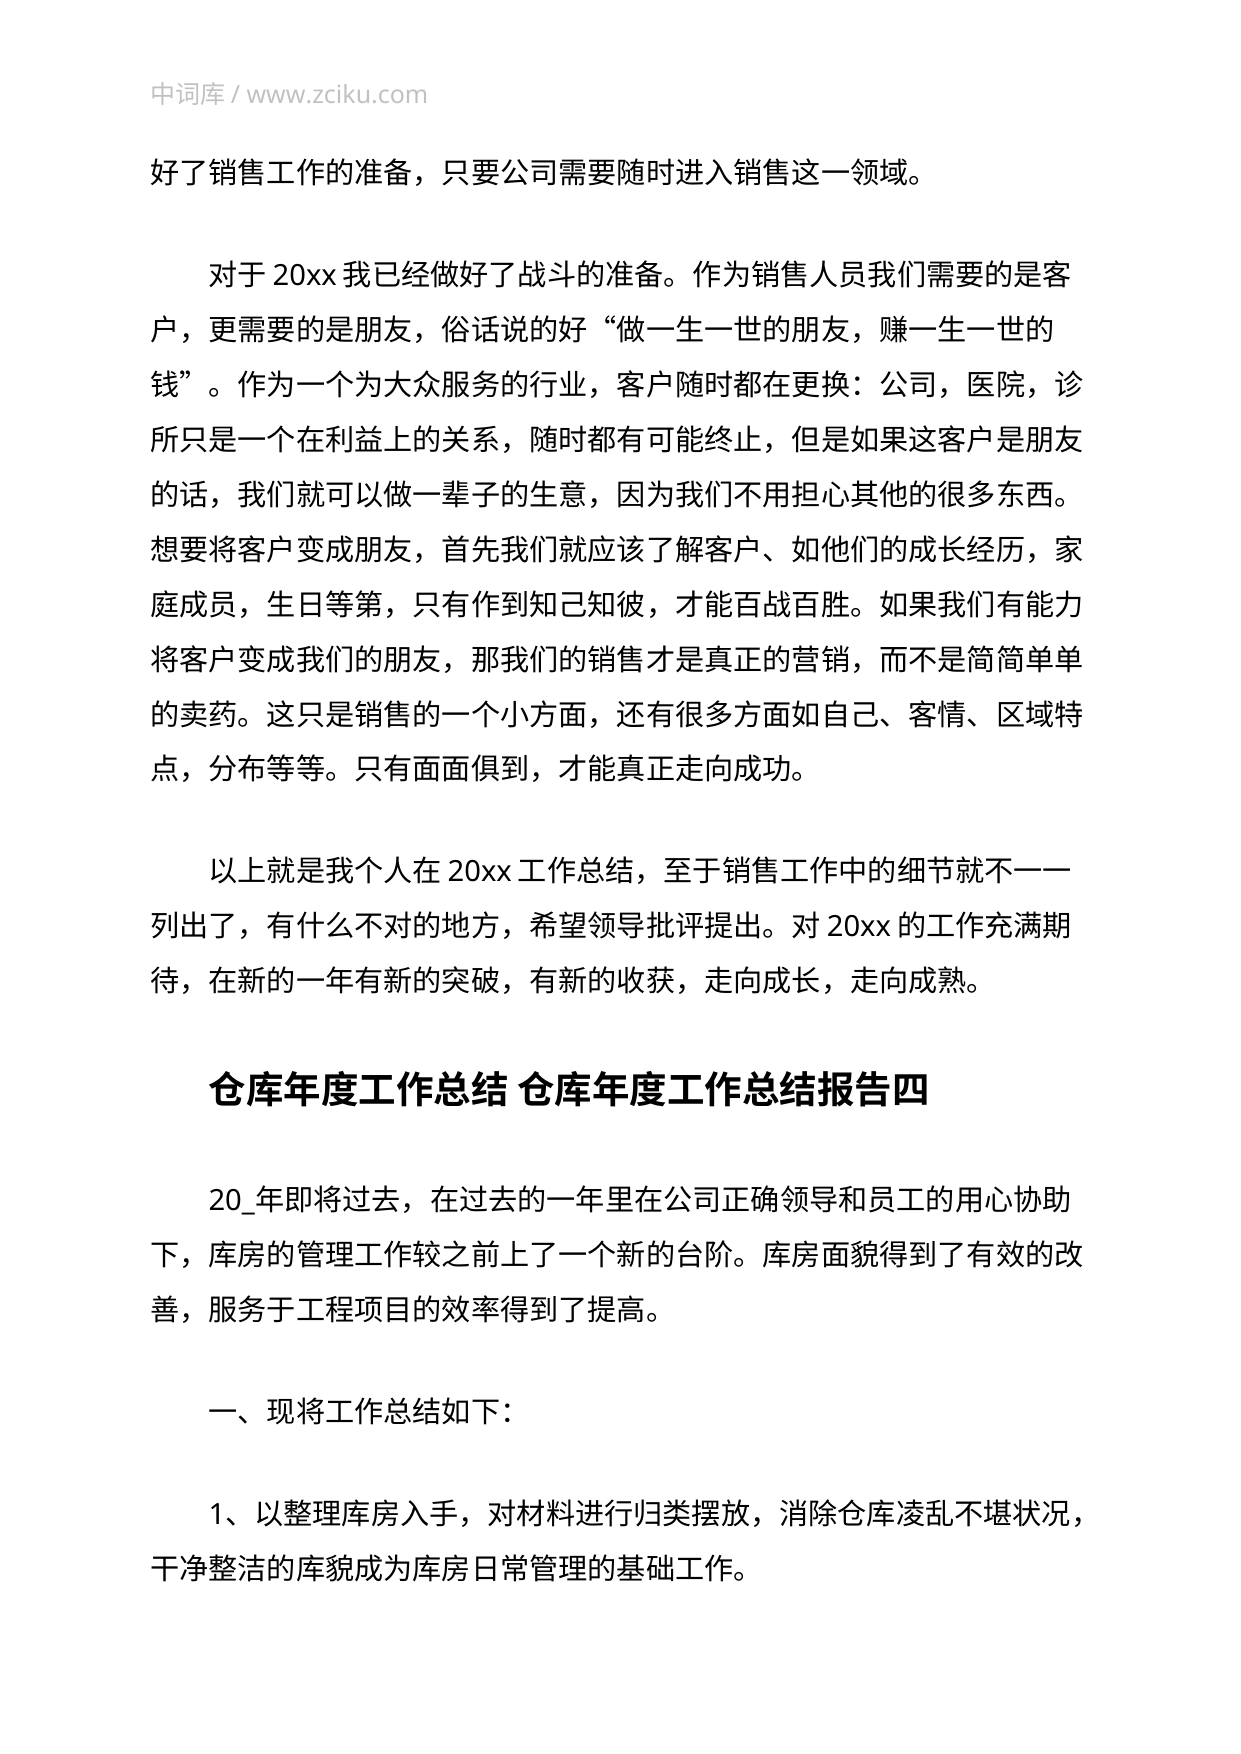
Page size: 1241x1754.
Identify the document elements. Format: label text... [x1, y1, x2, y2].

text 1、以整理库房入手，对材料进行归类摆放，消除仓库凌乱不堪状况，干净整洁的库貌成为库房日常管理的基础工作。 [150, 1490, 1090, 1588]
text 以上就是我个人在20xx工作总结，至于销售工作中的细节就不一一列出了，有什么不对的地方，希望领导批评提出。对20xx的工作充满期待，在新的一年有新的突破，有新的收获，走向成长，走向成熟。 [150, 848, 1090, 1000]
text 对于20xx我已经做好了战斗的准备。作为销售人员我们需要的是客户，更需要的是朋友，俗话说的好“做一生一世的朋友，赚一生一世的钱”。作为一个为大众服务的行业，客户随时都在更换：公司，医院，诊所只是一个在利益上的关系，随时都有可能终止，但是如果这客户是朋友的话，我们就可以做一辈子的生意，因为我们不用担心其他的很多东西。想要将客户变成朋友，首先我们就应该了解客户、如他们的成长经历，家庭成员，生日等第，只有作到知己知彼，才能百战百胜。如果我们有能力将客户变成我们的朋友，那我们的销售才是真正的营销，而不是简简单单的卖药。这只是销售的一个小方面，还有很多方面如自己、客情、区域特点，分布等等。只有面面俱到，才能真正走向成功。 [150, 252, 1090, 788]
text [150, 150, 1090, 192]
text 20_年即将过去，在过去的一年里在公司正确领导和员工的用心协助下，库房的管理工作较之前上了一个新的台阶。库房面貌得到了有效的改善，服务于工程项目的效率得到了提高。 [150, 1177, 1090, 1329]
text 仓库年度工作总结 仓库年度工作总结报告四 [150, 1059, 1090, 1114]
text 一、现将工作总结如下： [150, 1388, 1090, 1431]
